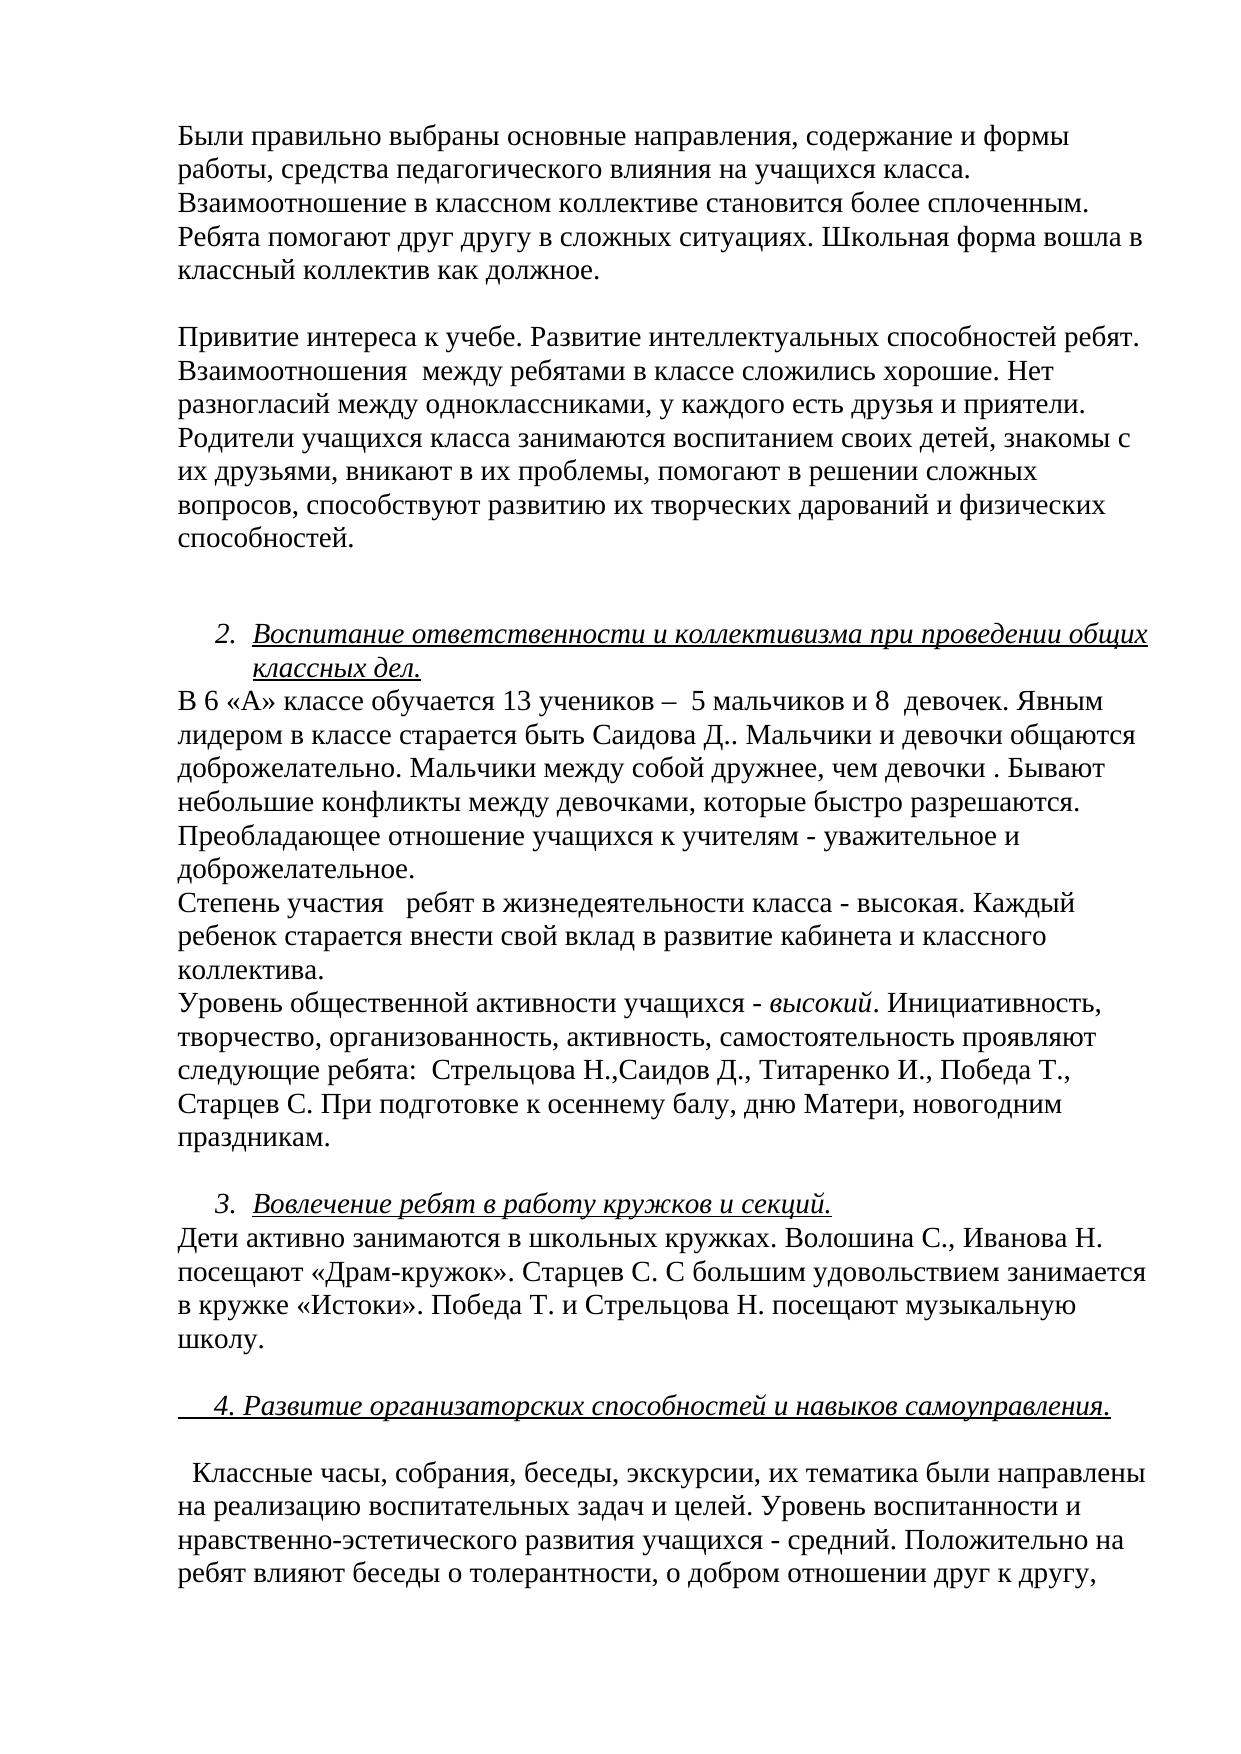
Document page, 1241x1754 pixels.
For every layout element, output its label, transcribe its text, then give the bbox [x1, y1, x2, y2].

text Степень участия ребят в жизнедеятельности класса - высокая. Каждый ребенок старается внести свой вклад в развитие кабинета и классного коллектива. [177, 885, 1152, 985]
text Взаимоотношения между ребятами в классе сложились хорошие. Нет разногласий между одноклассниками, у каждого есть друзья и приятели. [177, 353, 1152, 420]
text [177, 118, 1152, 286]
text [177, 1455, 1152, 1589]
text В 6 «А» классе обучается 13 учеников – 5 мальчиков и 8 девочек. Явным лидером в классе старается быть Саидова Д.. Мальчики и девочки общаются доброжелательно. Мальчики между собой дружнее, чем девочки . Бывают небольшие конфликты между девочками, которые быстро разрешаются. [177, 683, 1152, 818]
list Воспитание ответственности и коллективизма при проведении общих классных дел. [215, 616, 1152, 683]
text Преобладающее отношение учащихся к учителям - уважительное и доброжелательное. [177, 818, 1152, 885]
list Вовлечение ребят в работу кружков и секций. [215, 1187, 1152, 1220]
text 4. Развитие организаторских способностей и навыков самоуправления. [177, 1388, 1152, 1421]
text Уровень общественной активности учащихся - высокий. Инициативность, творчество, организованность, активность, самостоятельность проявляют следующие ребята: Стрельцова Н.,Саидов Д., Титаренко И., Победа Т., Старцев С. При подготовке к осеннему балу, дню Матери, новогодним праздникам. [177, 985, 1152, 1153]
text Дети активно занимаются в школьных кружках. Волошина С., Иванова Н. посещают «Драм-кружок». Старцев С. С большим удовольствием занимается в кружке «Истоки». Победа Т. и Стрельцова Н. посещают музыкальную школу. [177, 1220, 1152, 1354]
text Родители учащихся класса занимаются воспитанием своих детей, знакомы с их друзьями, вникают в их проблемы, помогают в решении сложных вопросов, способствуют развитию их творческих дарований и физических способностей. [177, 420, 1152, 554]
text Привитие интереса к учебе. Развитие интеллектуальных способностей ребят. [177, 319, 1152, 353]
